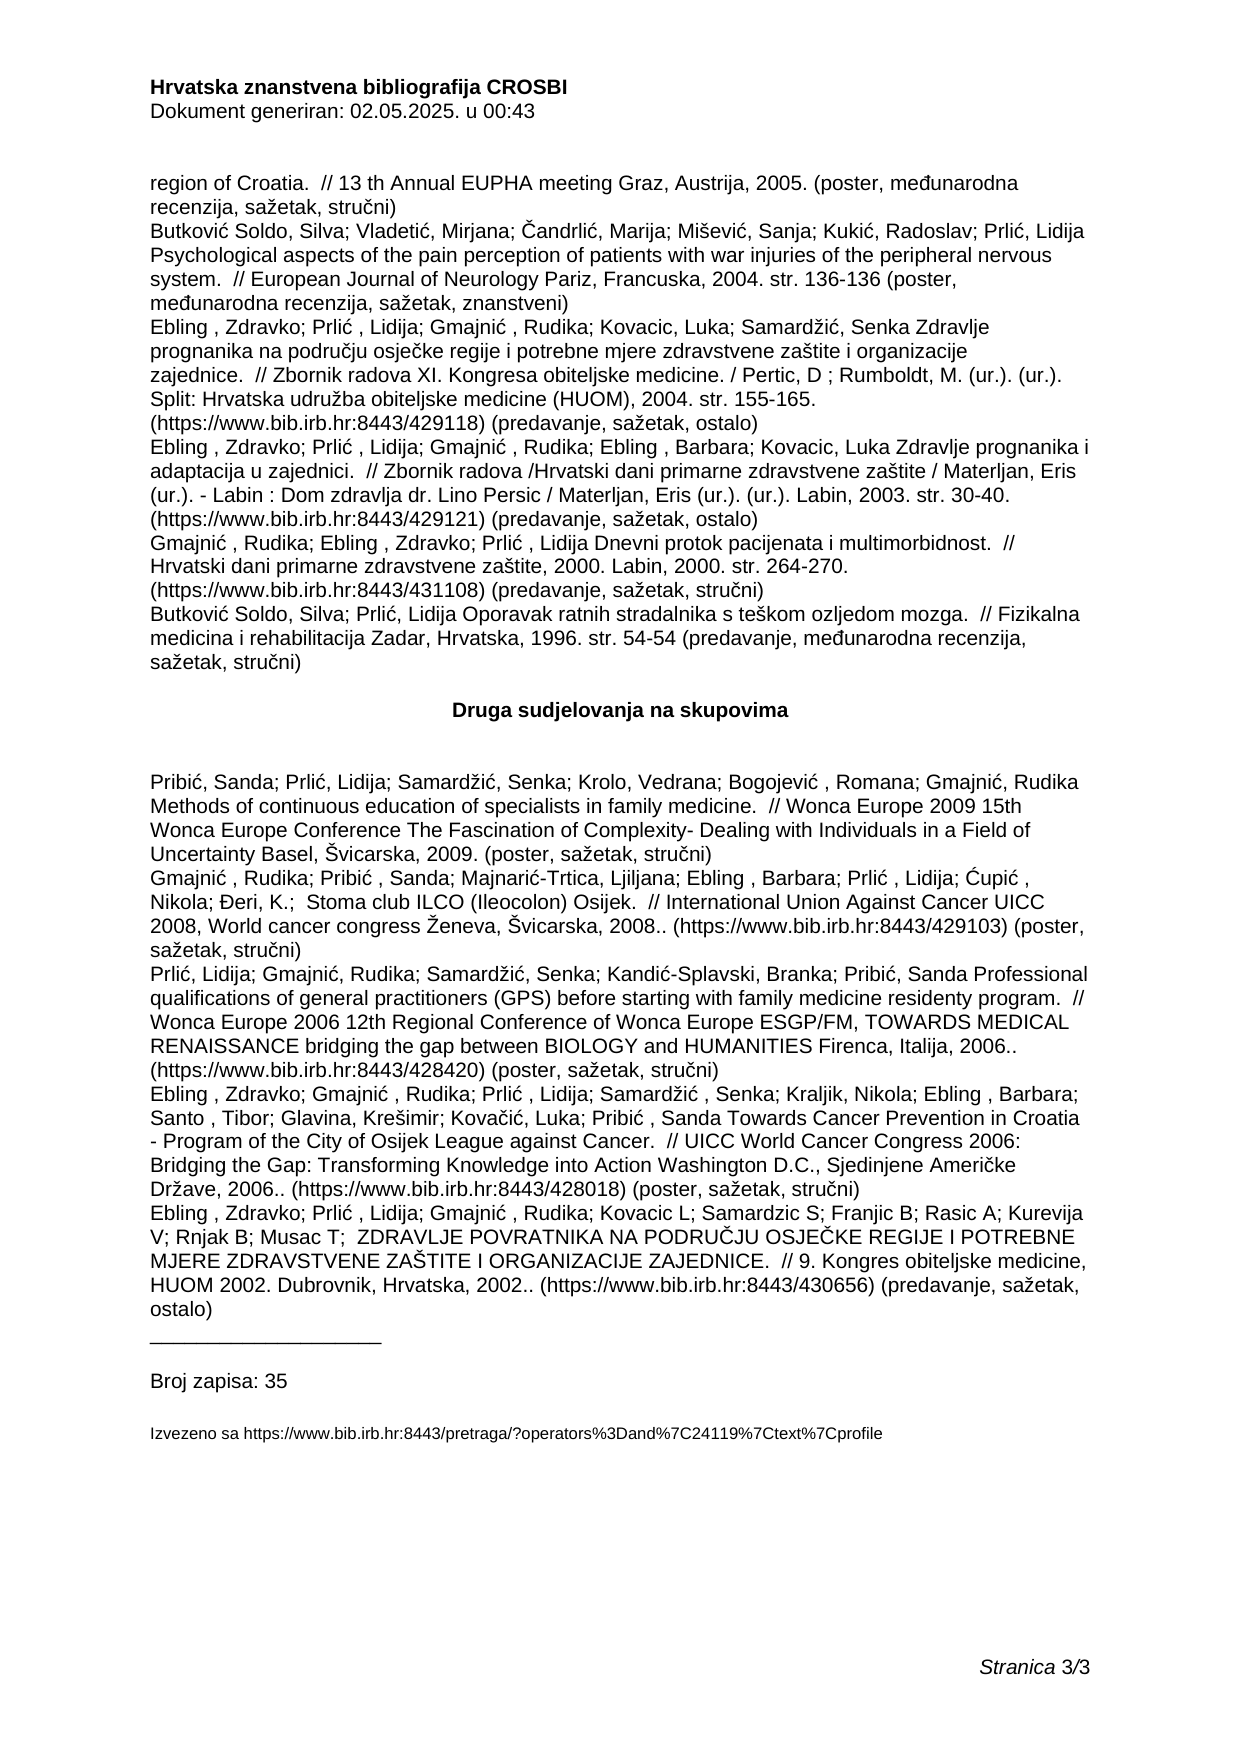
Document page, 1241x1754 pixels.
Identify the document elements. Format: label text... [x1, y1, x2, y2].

text Broj zapisa: 35 [150, 1369, 1090, 1393]
text Butković Soldo, Silva; Vladetić, Mirjana; Čandrlić, Marija; Mišević, Sanja; Kukić, Radoslav; Prlić, Lidija [150, 219, 1090, 315]
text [150, 171, 1090, 219]
text Ebling , Zdravko; Prlić , Lidija; Gmajnić , Rudika; Ebling , Barbara; Kovacic, Luka [150, 434, 1090, 530]
text Izvezeno sa https://www.bib.irb.hr:8443/pretraga/?operators%3Dand%7C24119%7Ctext%7Cprofile [150, 1424, 1090, 1443]
text Prlić, Lidija; Gmajnić, Rudika; Samardžić, Senka; Kandić-Splavski, Branka; Pribić, Sanda [150, 962, 1090, 1081]
text Gmajnić , Rudika; Ebling , Zdravko; Prlić , Lidija [150, 530, 1090, 602]
text Ebling , Zdravko; Gmajnić , Rudika; Prlić , Lidija; Samardžić , Senka; Kraljik, Nikola; Ebling , Barbara; Santo , Tibor; Glavina, Krešimir; Kovačić, Luka; Pribić , Sanda [150, 1081, 1090, 1201]
subtitle Druga sudjelovanja na skupovima [150, 698, 1090, 722]
text ____________________ [150, 1321, 1090, 1345]
text Butković Soldo, Silva; Prlić, Lidija [150, 602, 1090, 674]
text Ebling , Zdravko; Prlić , Lidija; Gmajnić , Rudika; Kovacic, Luka; Samardžić, Senka [150, 315, 1090, 434]
text Gmajnić , Rudika; Pribić , Sanda; Majnarić-Trtica, Ljiljana; Ebling , Barbara; Prlić , Lidija; Ćupić , Nikola; Đeri, K.; [150, 866, 1090, 962]
text Pribić, Sanda; Prlić, Lidija; Samardžić, Senka; Krolo, Vedrana; Bogojević , Romana; Gmajnić, Rudika [150, 770, 1090, 866]
text Ebling , Zdravko; Prlić , Lidija; Gmajnić , Rudika; Kovacic L; Samardzic S; Franjic B; Rasic A; Kurevija V; Rnjak B; Musac T; [150, 1201, 1090, 1321]
